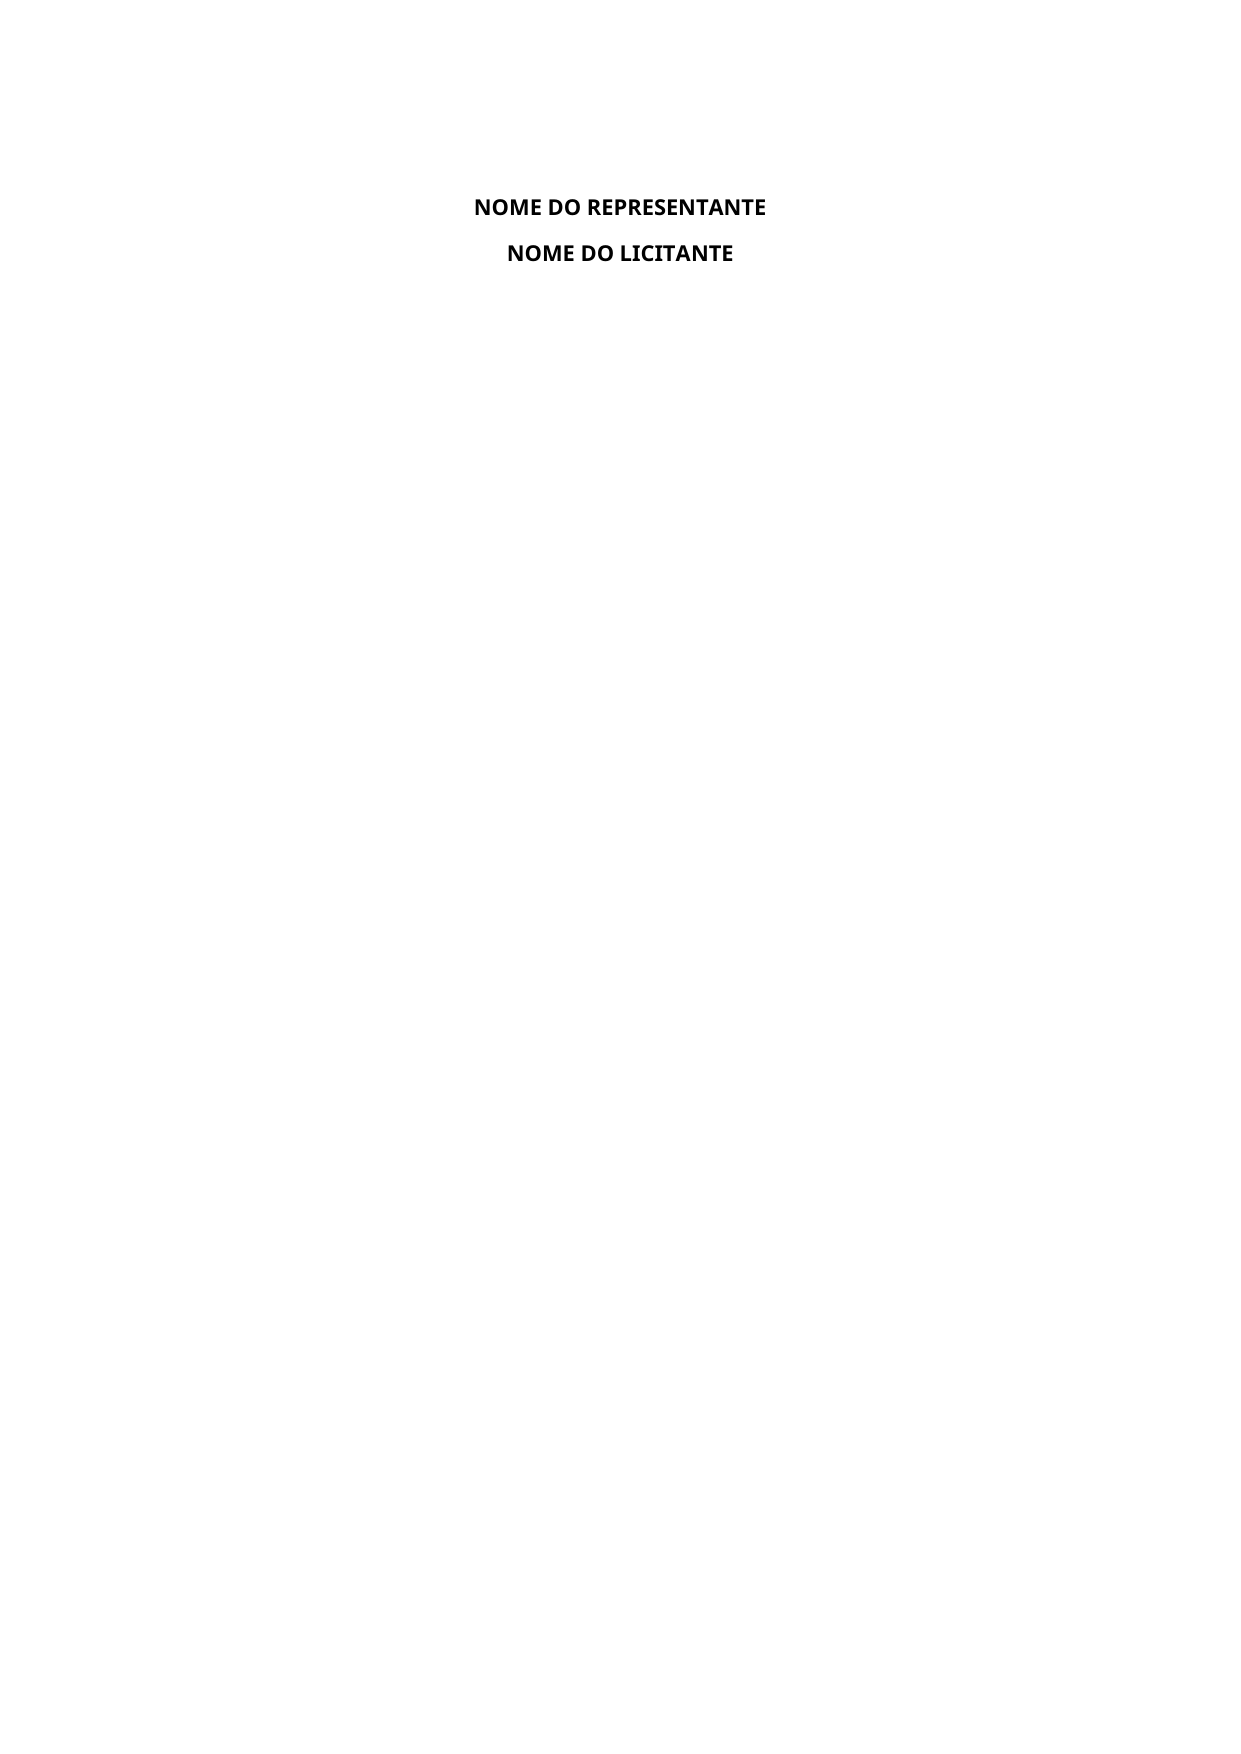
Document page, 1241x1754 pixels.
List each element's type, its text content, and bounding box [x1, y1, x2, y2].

text NOME DO REPRESENTANTE [118, 192, 1122, 222]
text NOME DO LICITANTE [118, 238, 1122, 268]
